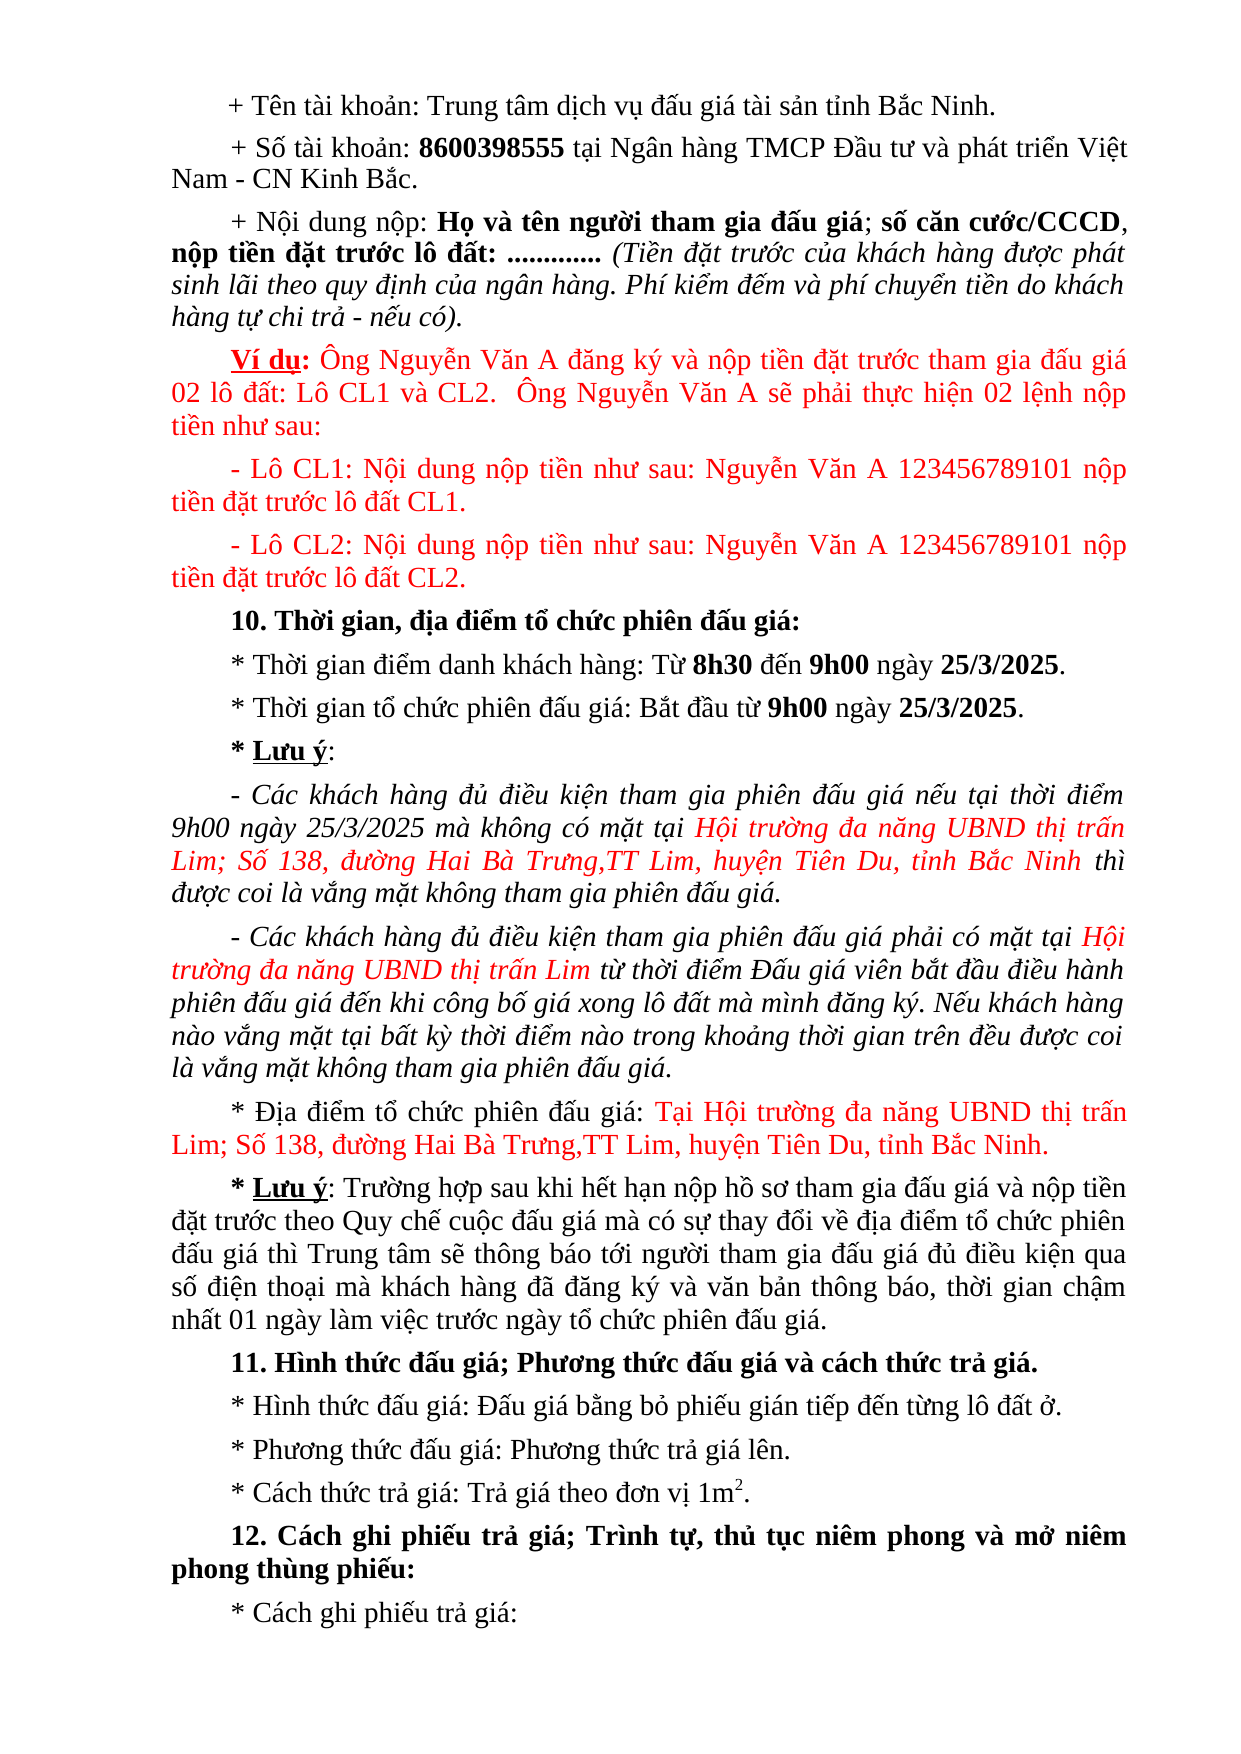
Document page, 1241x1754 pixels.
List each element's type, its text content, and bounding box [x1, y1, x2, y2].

text * Thời gian tổ chức phiên đấu giá: Bắt đầu từ 9h00 ngày 25/3/2025. [171, 691, 1128, 724]
text * Cách thức trả giá: Trả giá theo đơn vị 1m2. [171, 1476, 1128, 1509]
text 12. Cách ghi phiếu trả giá; Trình tự, thủ tục niêm phong và mở niêm phong thùng phiếu: [171, 1519, 1128, 1585]
text - Các khách hàng đủ điều kiện tham gia phiên đấu giá phải có mặt tại Hội trường đa năng UBND thị trấn Lim từ thời điểm Đấu giá viên bắt đầu điều hành phiên đấu giá đến khi công bố giá xong lô đất mà mình đăng ký. Nếu khách hàng nào vắng mặt tại bất kỳ thời điểm nào trong khoảng thời gian trên đều được coi là vắng mặt không tham gia phiên đấu giá. [171, 920, 1128, 1084]
text + Số tài khoản: 8600398555 tại Ngân hàng TMCP Đầu tư và phát triển Việt Nam - CN Kinh Bắc. [171, 132, 1128, 195]
text 10. Thời gian, địa điểm tổ chức phiên đấu giá: [171, 604, 1128, 637]
text - Lô CL2: Nội dung nộp tiền như sau: Nguyễn Văn A 123456789101 nộp tiền đặt trước lô đất CL2. [171, 528, 1128, 594]
text 11. Hình thức đấu giá; Phương thức đấu giá và cách thức trả giá. [171, 1346, 1128, 1379]
text * Hình thức đấu giá: Đấu giá bằng bỏ phiếu gián tiếp đến từng lô đất ở. [171, 1389, 1128, 1422]
text - Lô CL1: Nội dung nộp tiền như sau: Nguyễn Văn A 123456789101 nộp tiền đặt trước lô đất CL1. [171, 452, 1128, 518]
text - Các khách hàng đủ điều kiện tham gia phiên đấu giá nếu tại thời điểm 9h00 ngày 25/3/2025 mà không có mặt tại Hội trường đa năng UBND thị trấn Lim; Số 138, đường Hai Bà Trưng,TT Lim, huyện Tiên Du, tỉnh Bắc Ninh thì được coi là vắng mặt không tham gia phiên đấu giá. [171, 778, 1128, 909]
text * Lưu ý: [171, 734, 1128, 767]
text * Địa điểm tổ chức phiên đấu giá: Tại Hội trường đa năng UBND thị trấn Lim; Số 138, đường Hai Bà Trưng,TT Lim, huyện Tiên Du, tỉnh Bắc Ninh. [171, 1095, 1128, 1161]
text * Thời gian điểm danh khách hàng: Từ 8h30 đến 9h00 ngày 25/3/2025. [171, 648, 1128, 681]
text * Phương thức đấu giá: Phương thức trả giá lên. [171, 1433, 1128, 1466]
text Ví dụ: Ông Nguyễn Văn A đăng ký và nộp tiền đặt trước tham gia đấu giá 02 lô đất: Lô CL1 và CL2. Ông Nguyễn Văn A sẽ phải thực hiện 02 lệnh nộp tiền như sau: [171, 343, 1128, 442]
text * Cách ghi phiếu trả giá: [171, 1596, 1128, 1629]
text + Tên tài khoản: Trung tâm dịch vụ đấu giá tài sản tỉnh Bắc Ninh. [171, 89, 1128, 122]
text + Nội dung nộp: Họ và tên người tham gia đấu giá; số căn cước/CCCD, nộp tiền đặt trước lô đất: ............. (Tiền đặt trước của khách hàng được phát sinh lãi theo quy định của ngân hàng. Phí kiểm đếm và phí chuyển tiền do khách hàng tự chi trả - nếu có). [171, 206, 1128, 332]
text * Lưu ý: Trường hợp sau khi hết hạn nộp hồ sơ tham gia đấu giá và nộp tiền đặt trước theo Quy chế cuộc đấu giá mà có sự thay đổi về địa điểm tổ chức phiên đấu giá thì Trung tâm sẽ thông báo tới người tham gia đấu giá đủ điều kiện qua số điện thoại mà khách hàng đã đăng ký và văn bản thông báo, thời gian chậm nhất 01 ngày làm việc trước ngày tổ chức phiên đấu giá. [171, 1171, 1128, 1336]
